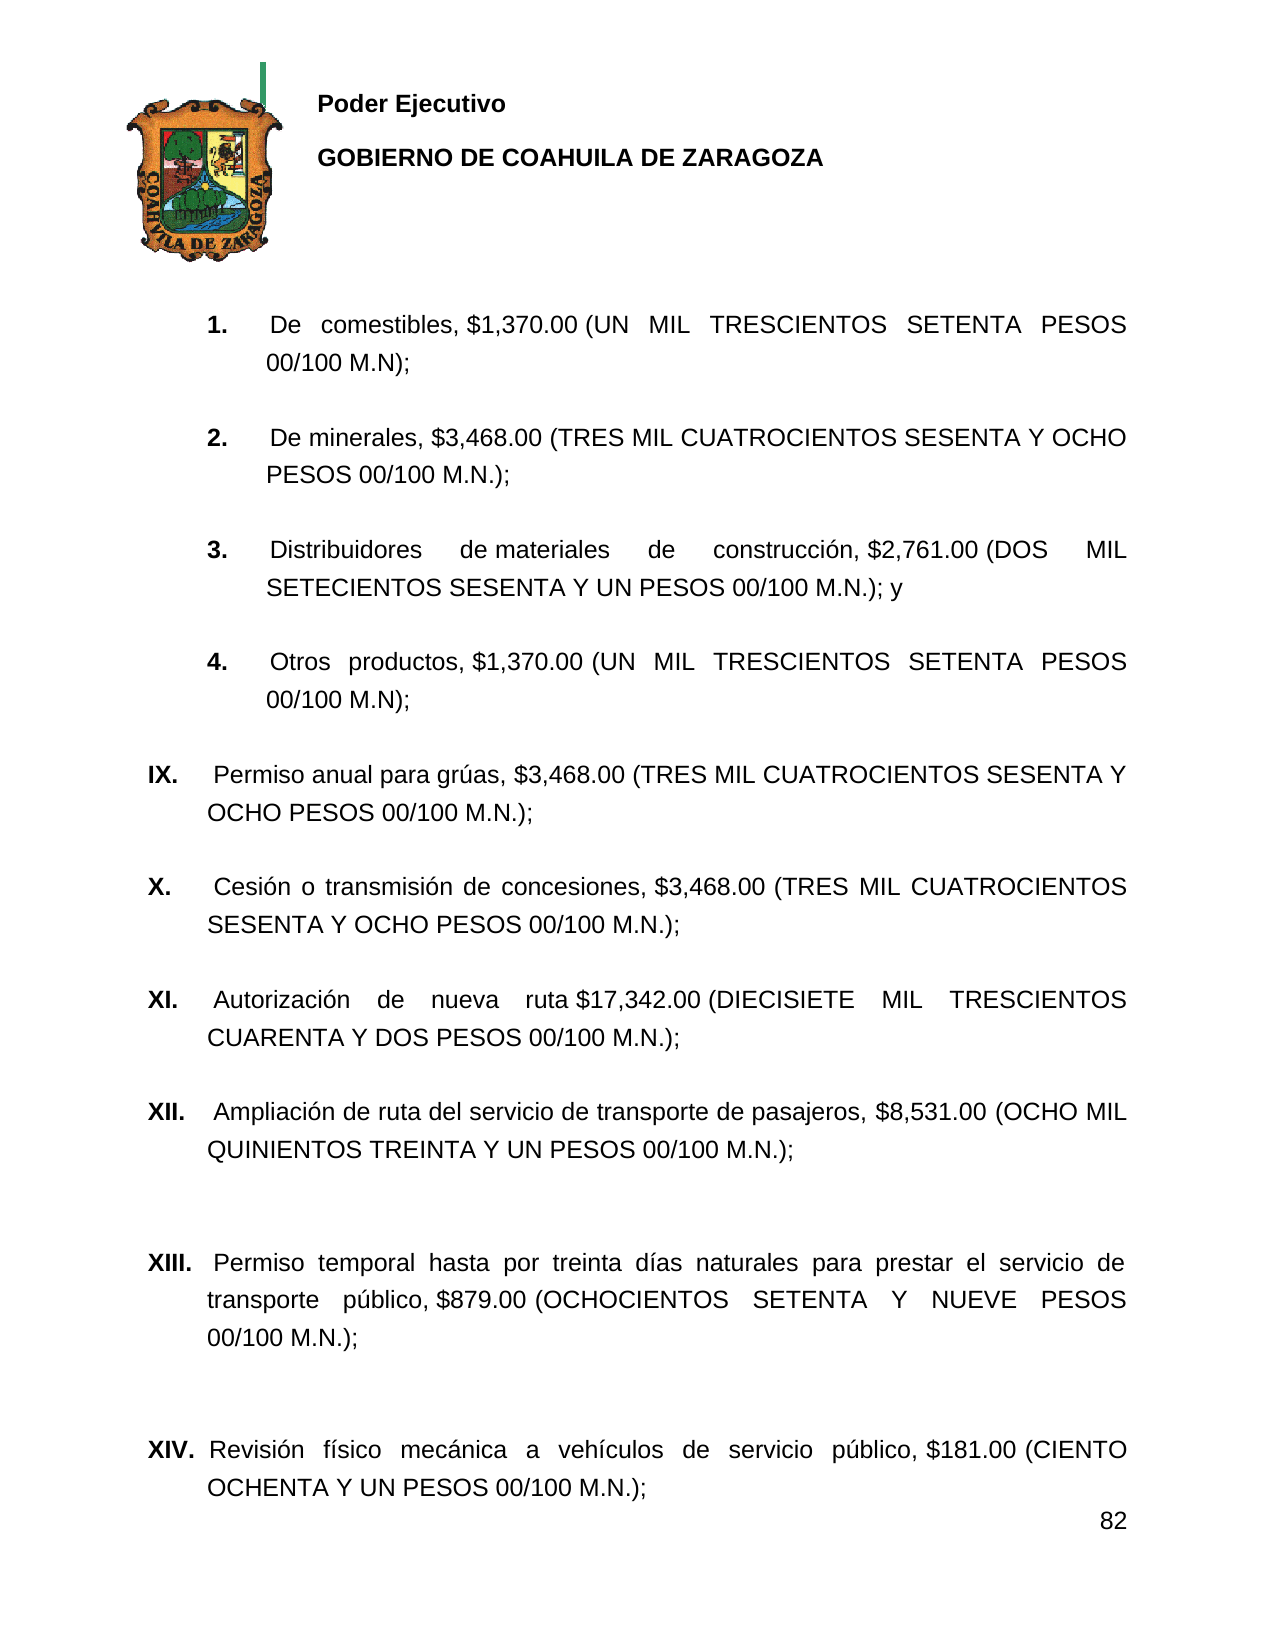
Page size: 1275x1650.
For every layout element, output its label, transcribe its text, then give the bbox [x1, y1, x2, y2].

text IX. Permiso anual para grúas, $3,468.00 (TRES MIL CUATROCIENTOS SESENTA Y OCHO PESOS 00/100 M.N.); [148, 752, 1127, 827]
text X. Cesión o transmisión de concesiones, $3,468.00 (TRES MIL CUATROCIENTOS SESENTA Y OCHO PESOS 00/100 M.N.); [148, 864, 1127, 939]
text XIII. Permiso temporal hasta por treinta días naturales para prestar el servicio de transporte público, $879.00 (OCHOCIENTOS SETENTA Y NUEVE PESOS 00/100 M.N.); [148, 1239, 1127, 1352]
text XII. Ampliación de ruta del servicio de transporte de pasajeros, $8,531.00 (OCHO MIL QUINIENTOS TREINTA Y UN PESOS 00/100 M.N.); [148, 1089, 1127, 1164]
text 2. De minerales, $3,468.00 (TRES MIL CUATROCIENTOS SESENTA Y OCHO PESOS 00/100 M.N.); [207, 414, 1127, 489]
text 4. Otros productos, $1,370.00 (UN MIL TRESCIENTOS SETENTA PESOS 00/100 M.N); [207, 639, 1127, 714]
text XIV. Revisión físico mecánica a vehículos de servicio público, $181.00 (CIENTO OCHENTA Y UN PESOS 00/100 M.N.); [148, 1427, 1127, 1502]
text 1. De comestibles, $1,370.00 (UN MIL TRESCIENTOS SETENTA PESOS 00/100 M.N); [207, 302, 1127, 377]
text 3. Distribuidores de materiales de construcción, $2,761.00 (DOS MIL SETECIENTOS SESENTA Y UN PESOS 00/100 M.N.); y [207, 527, 1127, 602]
text XI. Autorización de nueva ruta $17,342.00 (DIECISIETE MIL TRESCIENTOS CUARENTA Y DOS PESOS 00/100 M.N.); [148, 977, 1127, 1052]
picture [121, 88, 290, 268]
